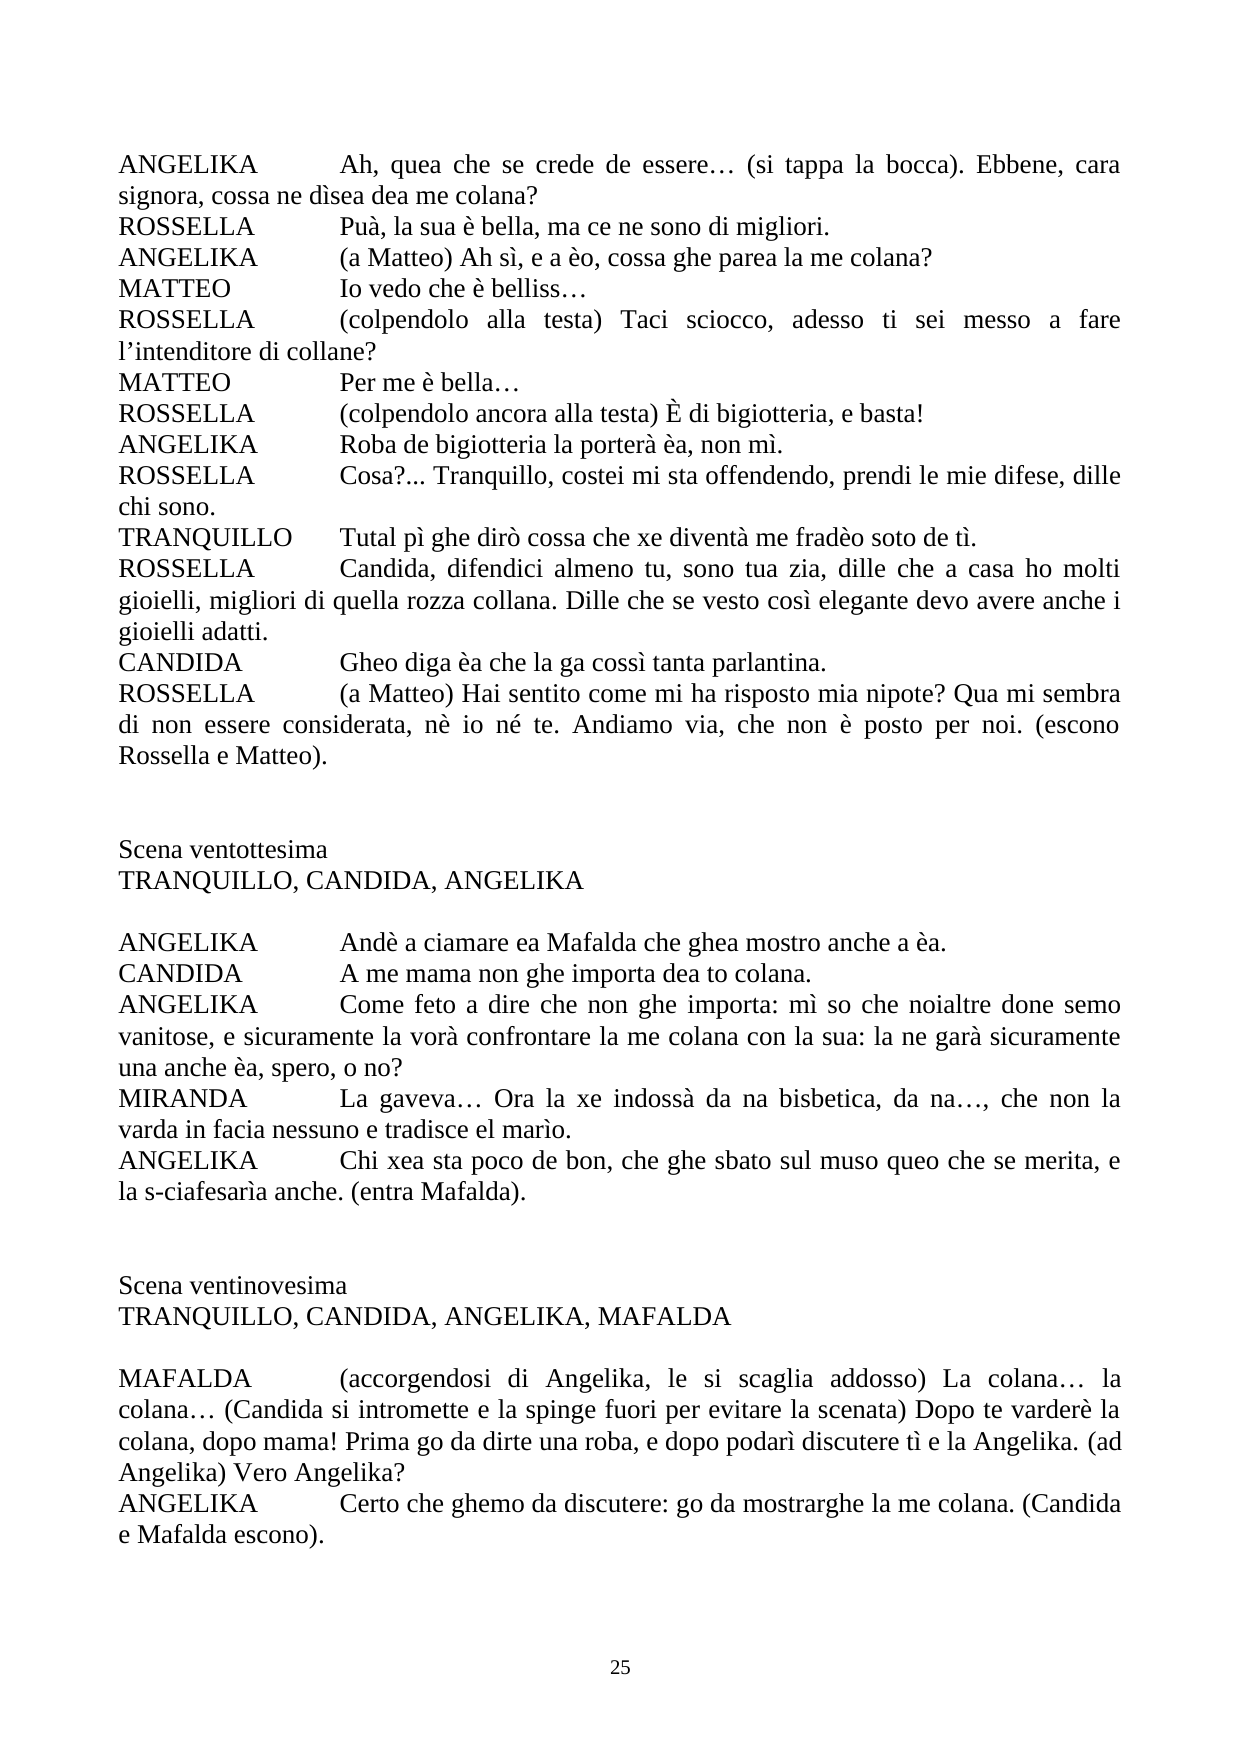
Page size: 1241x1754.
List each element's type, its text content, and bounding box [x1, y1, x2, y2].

text ROSSELLA (a Matteo) Hai sentito come mi ha risposto mia nipote? Qua mi sembra di non essere considerata, nè io né te. Andiamo via, che non è posto per noi. (escono Rossella e Matteo). [118, 677, 1122, 771]
text MATTEO Per me è bella… [118, 366, 1122, 397]
text ANGELIKA Andè a ciamare ea Mafalda che ghea mostro anche a èa. [118, 926, 1122, 957]
text CANDIDA Gheo diga èa che la ga cossì tanta parlantina. [118, 646, 1122, 677]
text CANDIDA A me mama non ghe importa dea to colana. [118, 957, 1122, 989]
text MIRANDA La gaveva… Ora la xe indossà da na bisbetica, da na…, che non la varda in facia nessuno e tradisce el marìo. [118, 1082, 1122, 1144]
text TRANQUILLO, CANDIDA, ANGELIKA [118, 864, 1122, 895]
text ANGELIKA Come feto a dire che non ghe importa: mì so che noialtre done semo vanitose, e sicuramente la vorà confrontare la me colana con la sua: la ne garà sicuramente una anche èa, spero, o no? [118, 989, 1122, 1082]
text ANGELIKA (a Matteo) Ah sì, e a èo, cossa ghe parea la me colana? [118, 241, 1122, 272]
text ROSSELLA (colpendolo ancora alla testa) È di bigiotteria, e basta! [118, 397, 1122, 428]
text ROSSELLA Puà, la sua è bella, ma ce ne sono di migliori. [118, 210, 1122, 241]
text MAFALDA (accorgendosi di Angelika, le si scaglia addosso) La colana… la colana… (Candida si intromette e la spinge fuori per evitare la scenata) Dopo te varderè la colana, dopo mama! Prima go da dirte una roba, e dopo podarì discutere tì e la Angelika. (ad Angelika) Vero Angelika? [118, 1362, 1122, 1487]
text ANGELIKA Certo che ghemo da discutere: go da mostrarghe la me colana. (Candida e Mafalda escono). [118, 1487, 1122, 1549]
text ROSSELLA Candida, difendici almeno tu, sono tua zia, dille che a casa ho molti gioielli, migliori di quella rozza collana. Dille che se vesto così elegante devo avere anche i gioielli adatti. [118, 553, 1122, 646]
text MATTEO Io vedo che è belliss… [118, 272, 1122, 303]
text TRANQUILLO, CANDIDA, ANGELIKA, MAFALDA [118, 1300, 1122, 1331]
text Scena ventinovesima [118, 1269, 1122, 1300]
text ANGELIKA Chi xea sta poco de bon, che ghe sbato sul muso queo che se merita, e la s-ciafesarìa anche. (entra Mafalda). [118, 1144, 1122, 1207]
text ROSSELLA (colpendolo alla testa) Taci sciocco, adesso ti sei messo a fare l’intenditore di collane? [118, 303, 1122, 366]
text TRANQUILLO Tutal pì ghe dirò cossa che xe diventà me fradèo soto de tì. [118, 521, 1122, 553]
text Scena ventottesima [118, 833, 1122, 864]
text ANGELIKA Roba de bigiotteria la porterà èa, non mì. [118, 428, 1122, 459]
text ROSSELLA Cosa?... Tranquillo, costei mi sta offendendo, prendi le mie difese, dille chi sono. [118, 459, 1122, 521]
text ANGELIKA Ah, quea che se crede de essere… (si tappa la bocca). Ebbene, cara signora, cossa ne dìsea dea me colana? [118, 148, 1122, 210]
